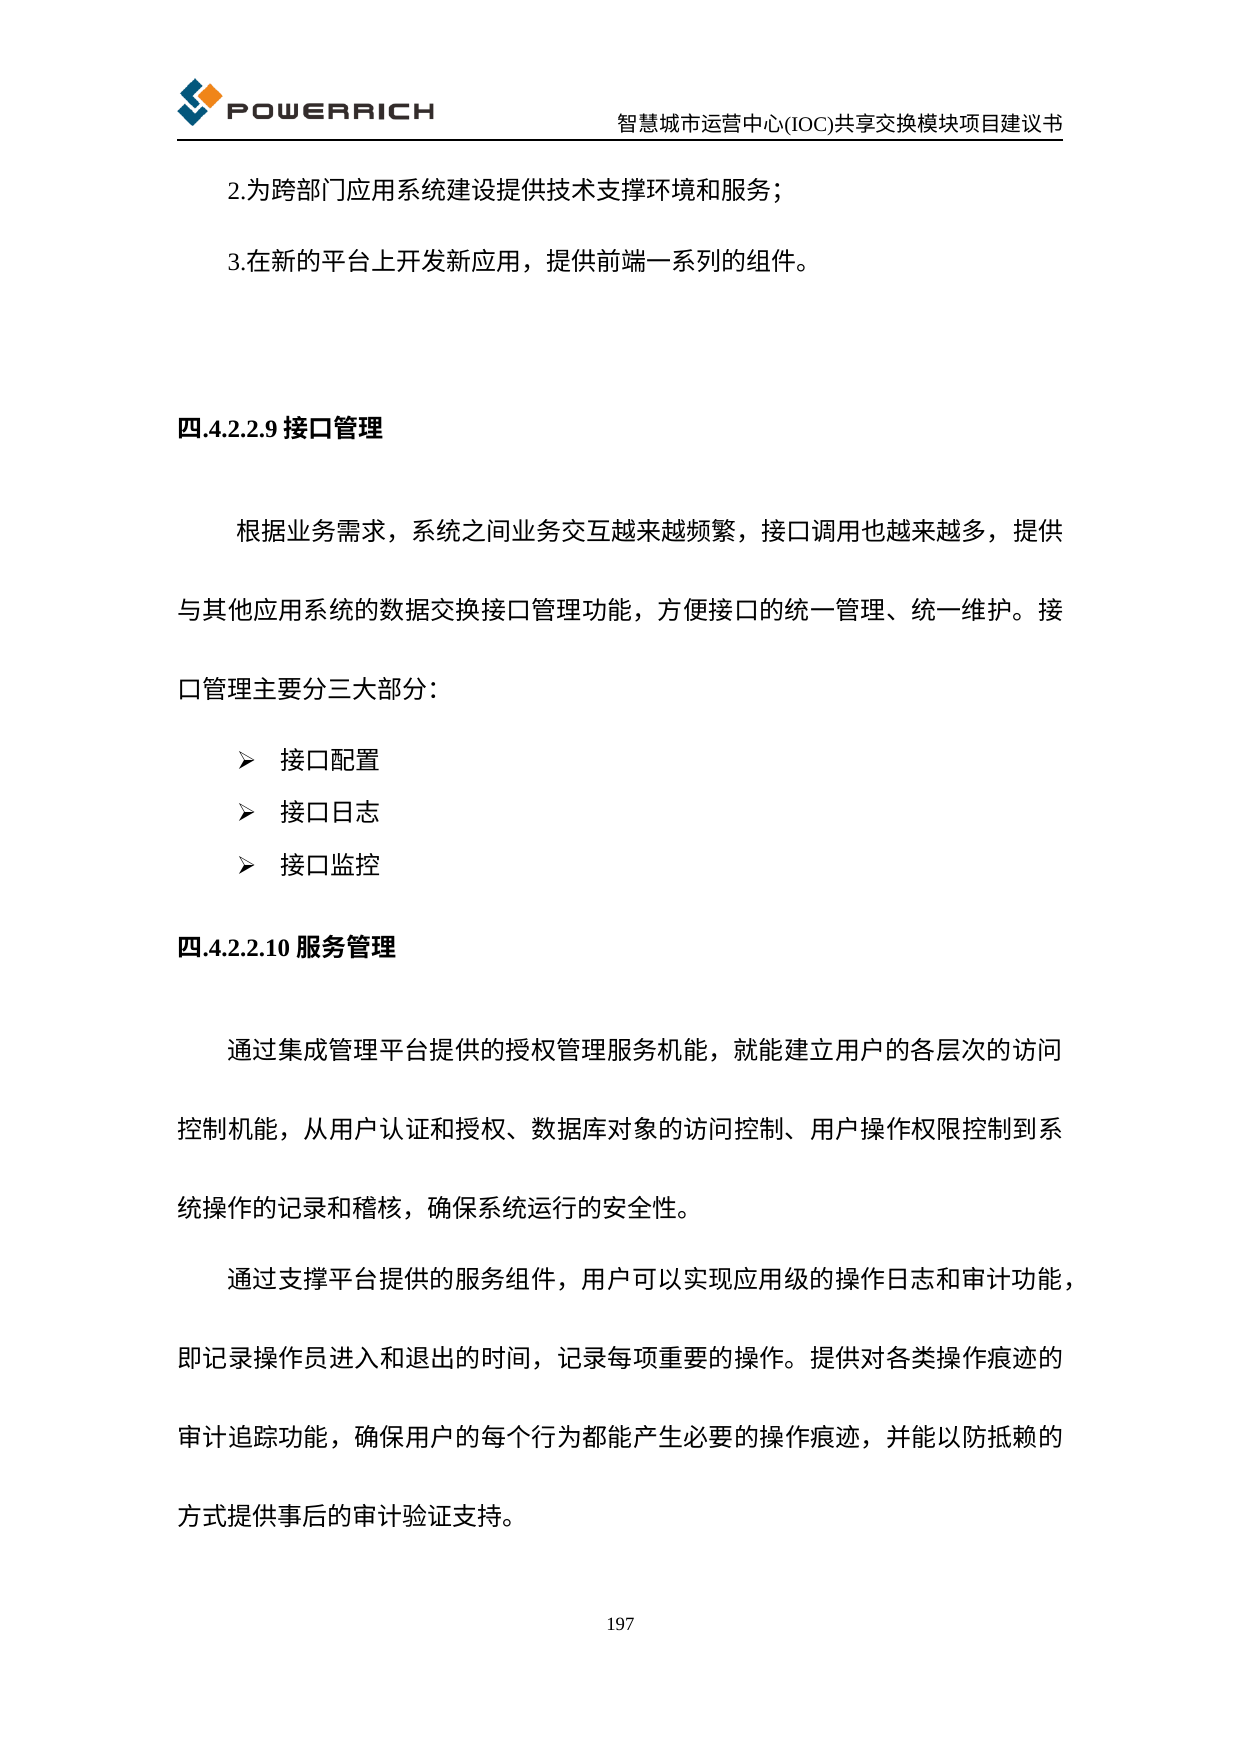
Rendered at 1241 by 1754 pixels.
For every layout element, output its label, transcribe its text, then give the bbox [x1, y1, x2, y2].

list 接口配置 [237, 732, 1063, 784]
list 接口监控 [237, 837, 1063, 890]
text 通过集成管理平台提供的授权管理服务机能，就能建立用户的各层次的访问控制机能，从用户认证和授权、数据库对象的访问控制、用户操作权限控制到系统操作的记录和稽核，确保系统运行的安全性。 [177, 1022, 1063, 1233]
picture [177, 113, 190, 126]
text 3.在新的平台上开发新应用，提供前端一系列的组件。 [177, 233, 1063, 285]
subtitle 服务管理 [177, 919, 1063, 972]
text 2.为跨部门应用系统建设提供技术支撑环境和服务； [177, 162, 1063, 214]
picture [177, 78, 434, 126]
text 根据业务需求，系统之间业务交互越来越频繁，接口调用也越来越多，提供与其他应用系统的数据交换接口管理功能，方便接口的统一管理、统一维护。接口管理主要分三大部分： [177, 503, 1063, 714]
list 接口日志 [237, 784, 1063, 837]
text 通过支撑平台提供的服务组件，用户可以实现应用级的操作日志和审计功能，即记录操作员进入和退出的时间，记录每项重要的操作。提供对各类操作痕迹的审计追踪功能，确保用户的每个行为都能产生必要的操作痕迹，并能以防抵赖的方式提供事后的审计验证支持。 [177, 1251, 1063, 1541]
subtitle 接口管理 [177, 400, 1063, 452]
